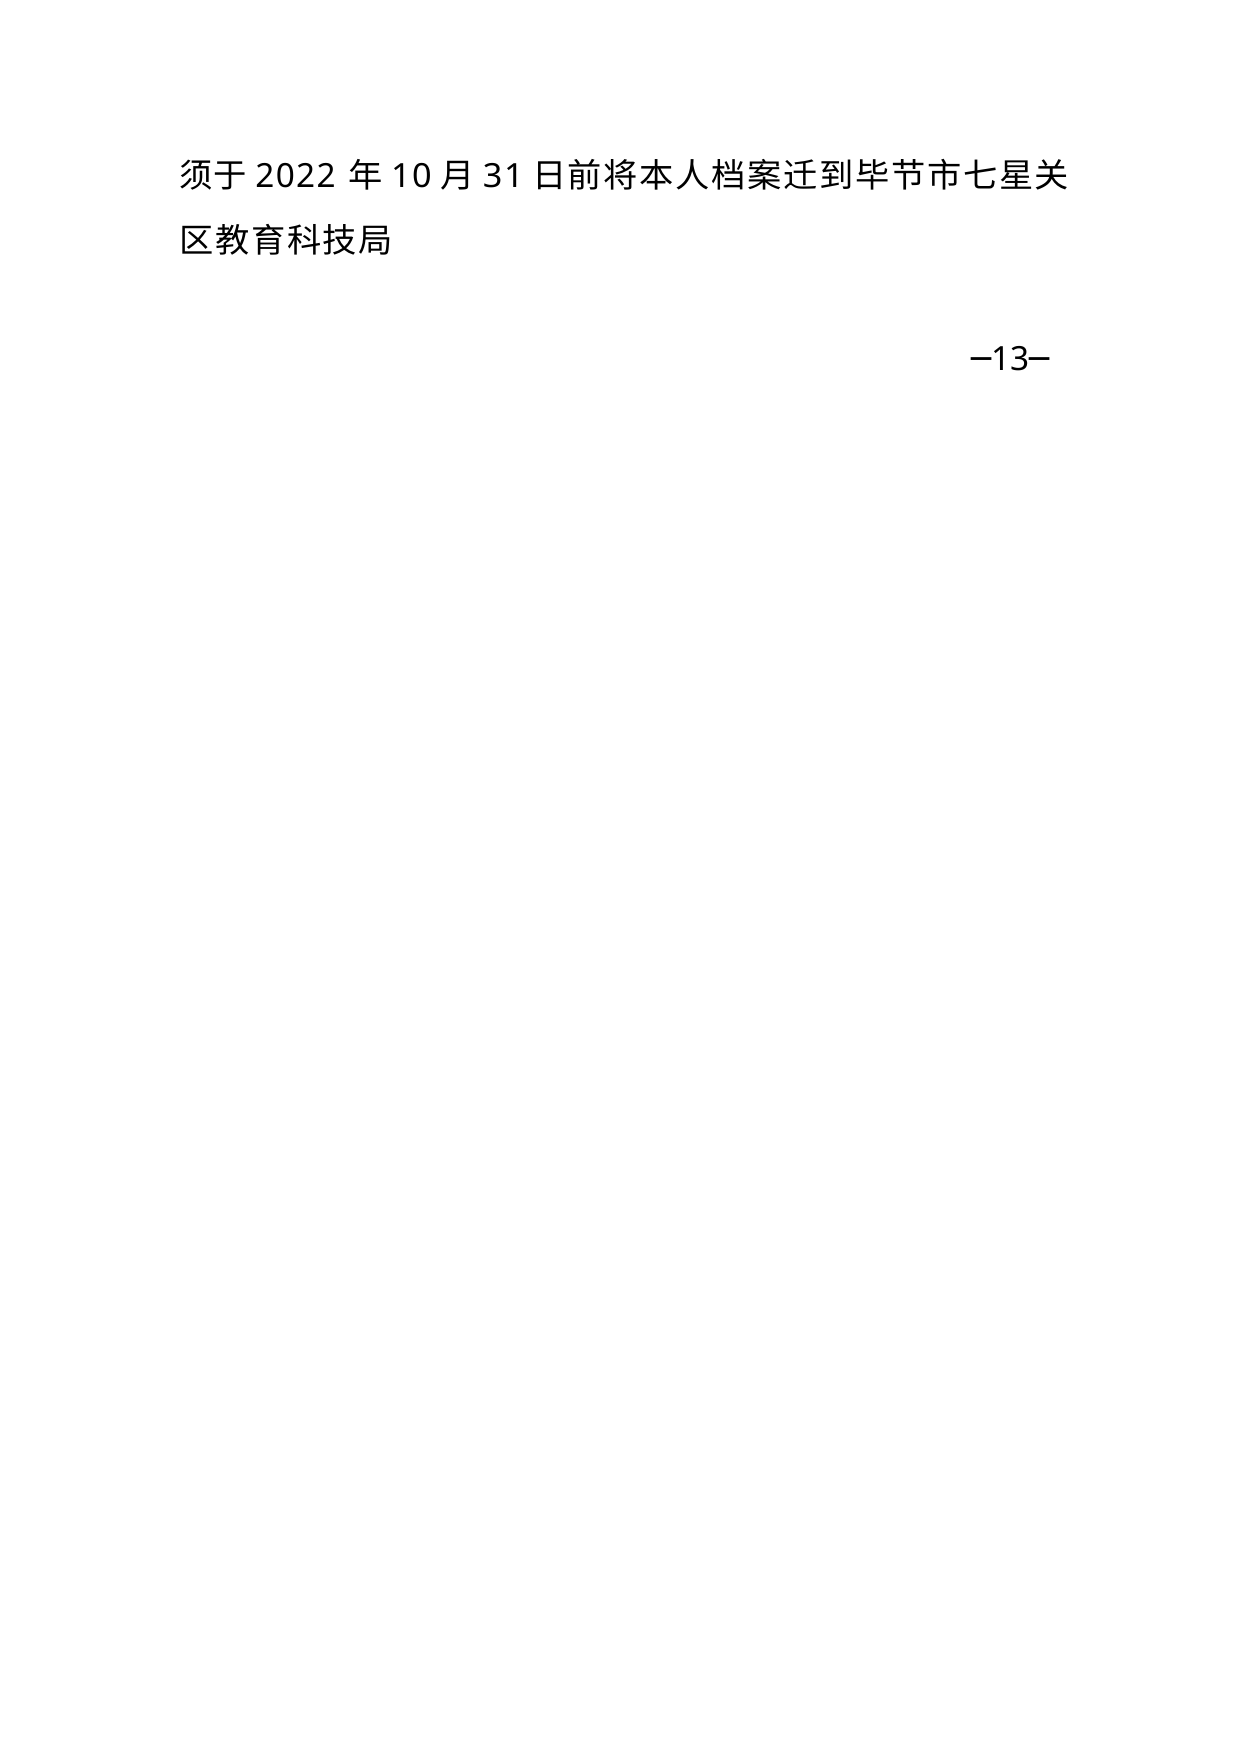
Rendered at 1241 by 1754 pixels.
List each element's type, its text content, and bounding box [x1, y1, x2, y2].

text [179, 149, 1087, 262]
text ─13─ [179, 343, 1087, 377]
